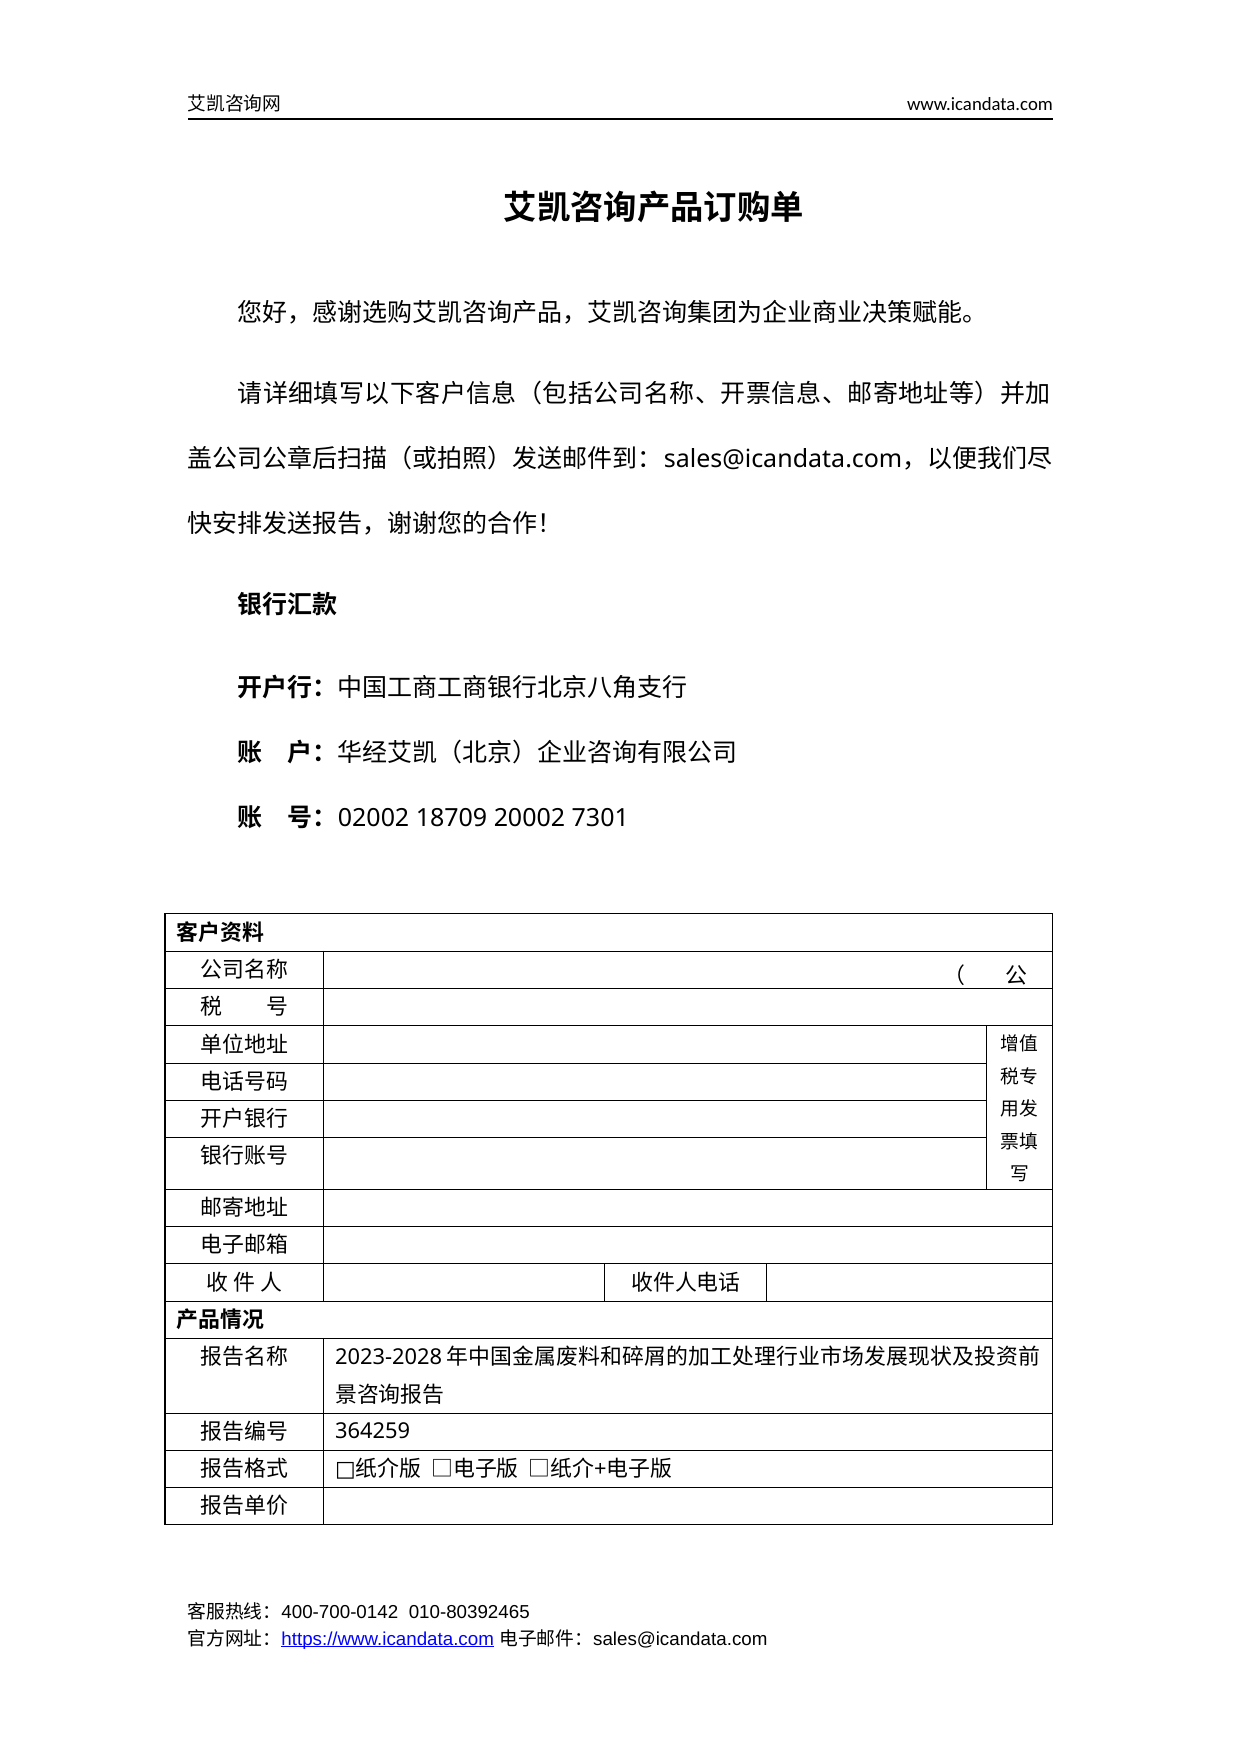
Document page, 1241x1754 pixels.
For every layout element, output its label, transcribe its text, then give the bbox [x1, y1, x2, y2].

table_cell 2023-2028年中国金属废料和碎屑的加工处理行业市场发展现状及投资前景咨询报告 [324, 1339, 1052, 1412]
table_cell 银行账号 [166, 1138, 323, 1189]
table_cell 收件人电话 [605, 1264, 766, 1301]
table_cell [324, 1026, 986, 1062]
table_cell 单位地址 [166, 1026, 323, 1062]
table_cell [324, 1138, 986, 1189]
text 账 号：02002 18709 20002 7301 [187, 783, 1053, 848]
table_cell [324, 1101, 986, 1137]
table_cell □纸介版 □电子版 □纸介+电子版 [324, 1451, 1052, 1487]
table_cell [324, 989, 1052, 1025]
text 您好，感谢选购艾凯咨询产品，艾凯咨询集团为企业商业决策赋能。 [187, 278, 1053, 343]
table_cell 税 号 [166, 989, 323, 1025]
table_cell 电话号码 [166, 1064, 323, 1100]
table_cell [324, 952, 1052, 988]
table_cell 产品情况 [166, 1302, 1052, 1338]
table_cell 公司名称 [166, 952, 323, 988]
text 艾凯咨询产品订购单 [187, 172, 1053, 237]
table_cell 电子邮箱 [166, 1227, 323, 1263]
table_cell 开户银行 [166, 1101, 323, 1137]
table_cell [767, 1264, 1052, 1301]
table_header 客户资料 [166, 914, 1052, 951]
table_cell 364259 [324, 1414, 1052, 1450]
text 银行汇款 [187, 570, 1053, 635]
table_cell 报告单价 [166, 1488, 323, 1524]
table_cell 报告编号 [166, 1414, 323, 1450]
table_cell [324, 1488, 1052, 1524]
table_cell 报告名称 [166, 1339, 323, 1412]
text 开户行：中国工商工商银行北京八角支行 [187, 653, 1053, 718]
table_cell [324, 1190, 1052, 1226]
text 请详细填写以下客户信息（包括公司名称、开票信息、邮寄地址等）并加盖公司公章后扫描（或拍照）发送邮件到：sales@icandata.com，以便我们尽快安排发送报告，谢谢您的合作！ [187, 359, 1053, 554]
table_cell 收 件 人 [166, 1264, 323, 1301]
table_cell 增值税专用发票填写 [987, 1026, 1052, 1189]
table_cell [324, 1064, 986, 1100]
table_cell [324, 1264, 604, 1301]
table_cell 报告格式 [166, 1451, 323, 1487]
table_cell 邮寄地址 [166, 1190, 323, 1226]
table_cell [324, 1227, 1052, 1263]
text 账 户：华经艾凯（北京）企业咨询有限公司 [187, 718, 1053, 783]
